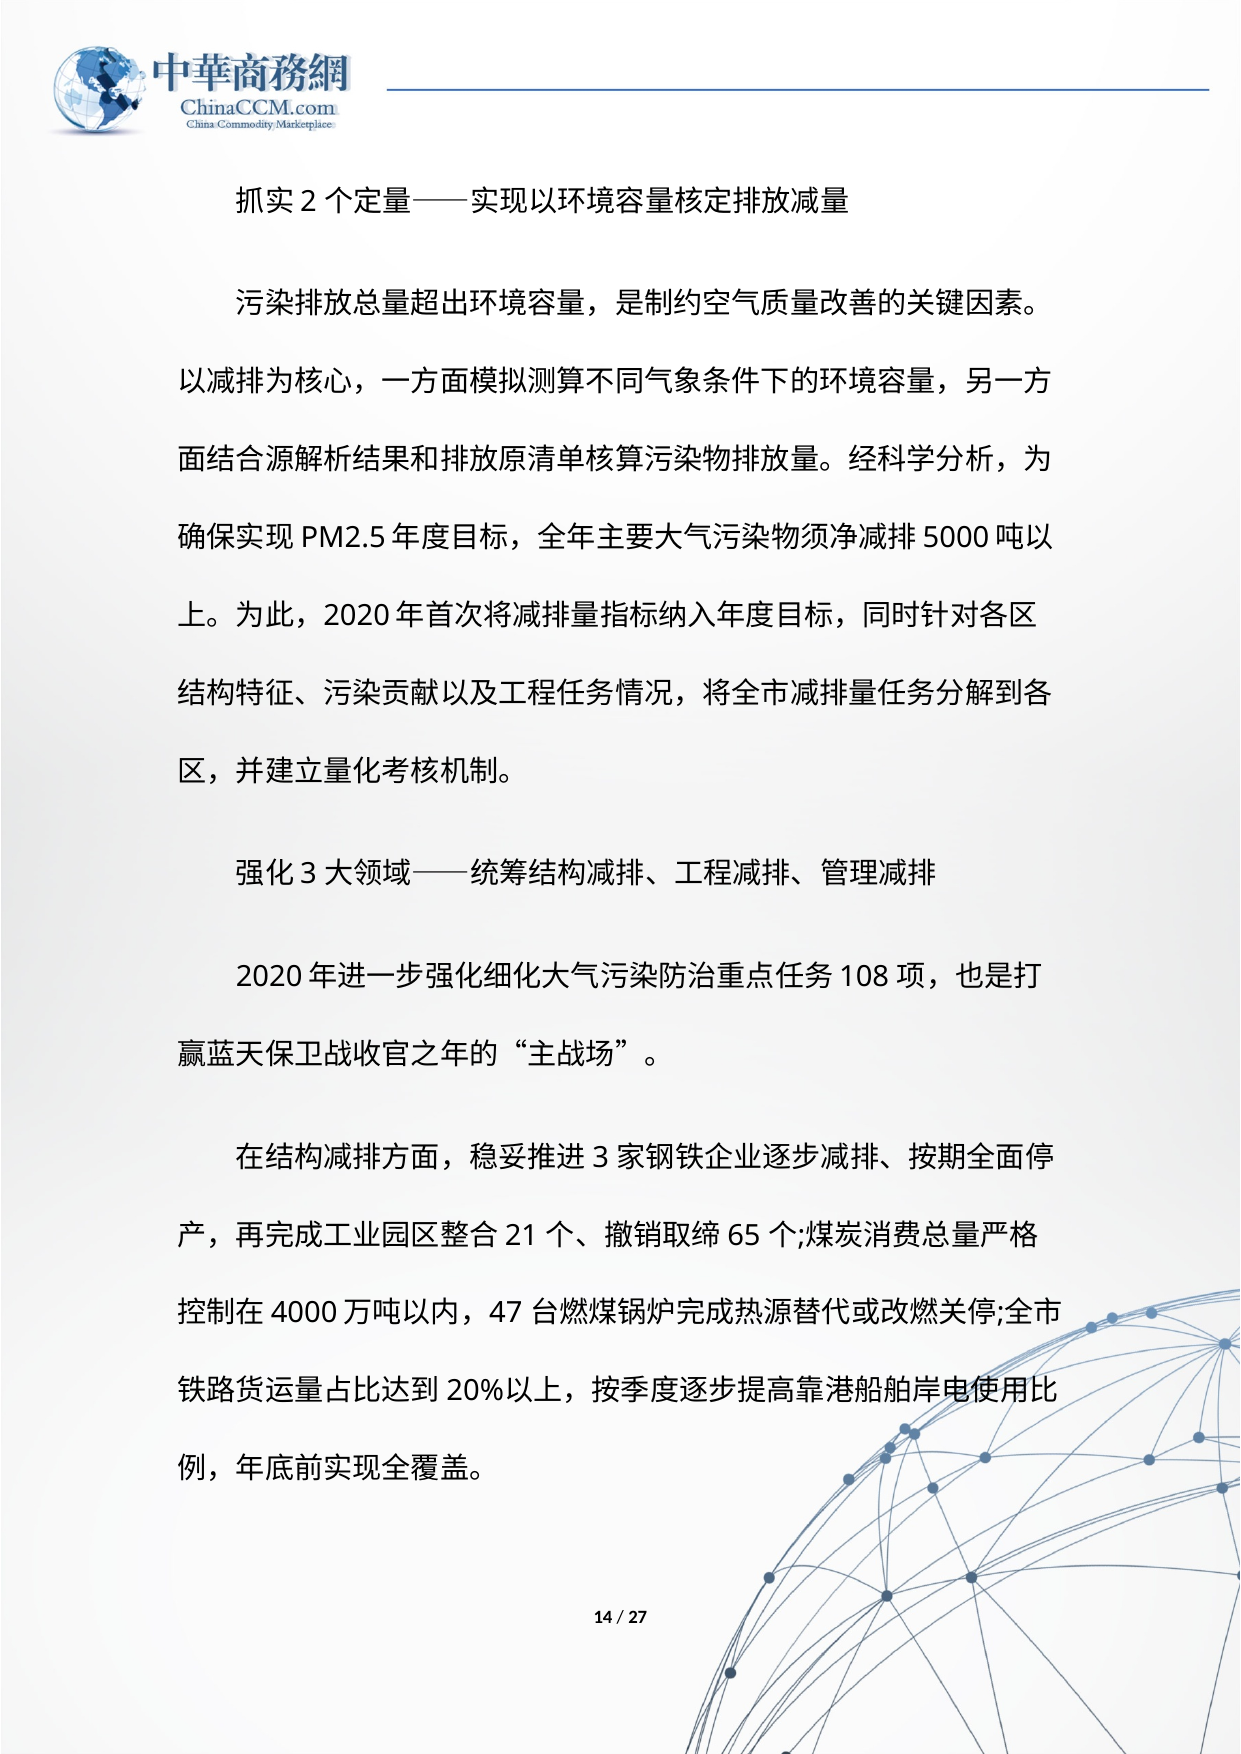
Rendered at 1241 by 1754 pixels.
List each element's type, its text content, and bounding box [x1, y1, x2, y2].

text 抓实2 个定量——实现以环境容量核定排放减量 [177, 166, 1063, 231]
text 污染排放总量超出环境容量，是制约空气质量改善的关键因素。以减排为核心，一方面模拟测算不同气象条件下的环境容量，另一方面结合源解析结果和排放原清单核算污染物排放量。经科学分析，为确保实现 PM2.5年度目标，全年主要大气污染物须净减排5000吨以上。为此，2020年首次将减排量指标纳入年度目标，同时针对各区结构特征、污染贡献以及工程任务情况，将全市减排量任务分解到各区，并建立量化考核机制。 [177, 269, 1063, 801]
text 2020年进一步强化细化大气污染防治重点任务108 项，也是打赢蓝天保卫战收官之年的“主战场”。 [177, 941, 1063, 1084]
text 在结构减排方面，稳妥推进 3 家钢铁企业逐步减排、按期全面停产，再完成工业园区整合 21 个、撤销取缔 65 个;煤炭消费总量严格控制在4000万吨以内，47 台燃煤锅炉完成热源替代或改燃关停;全市铁路货运量占比达到 20%以上，按季度逐步提高靠港船舶岸电使用比例，年底前实现全覆盖。 [177, 1122, 1063, 1498]
picture [1, 0, 1240, 1754]
text 强化3 大领域——统筹结构减排、工程减排、管理减排 [177, 839, 1063, 904]
